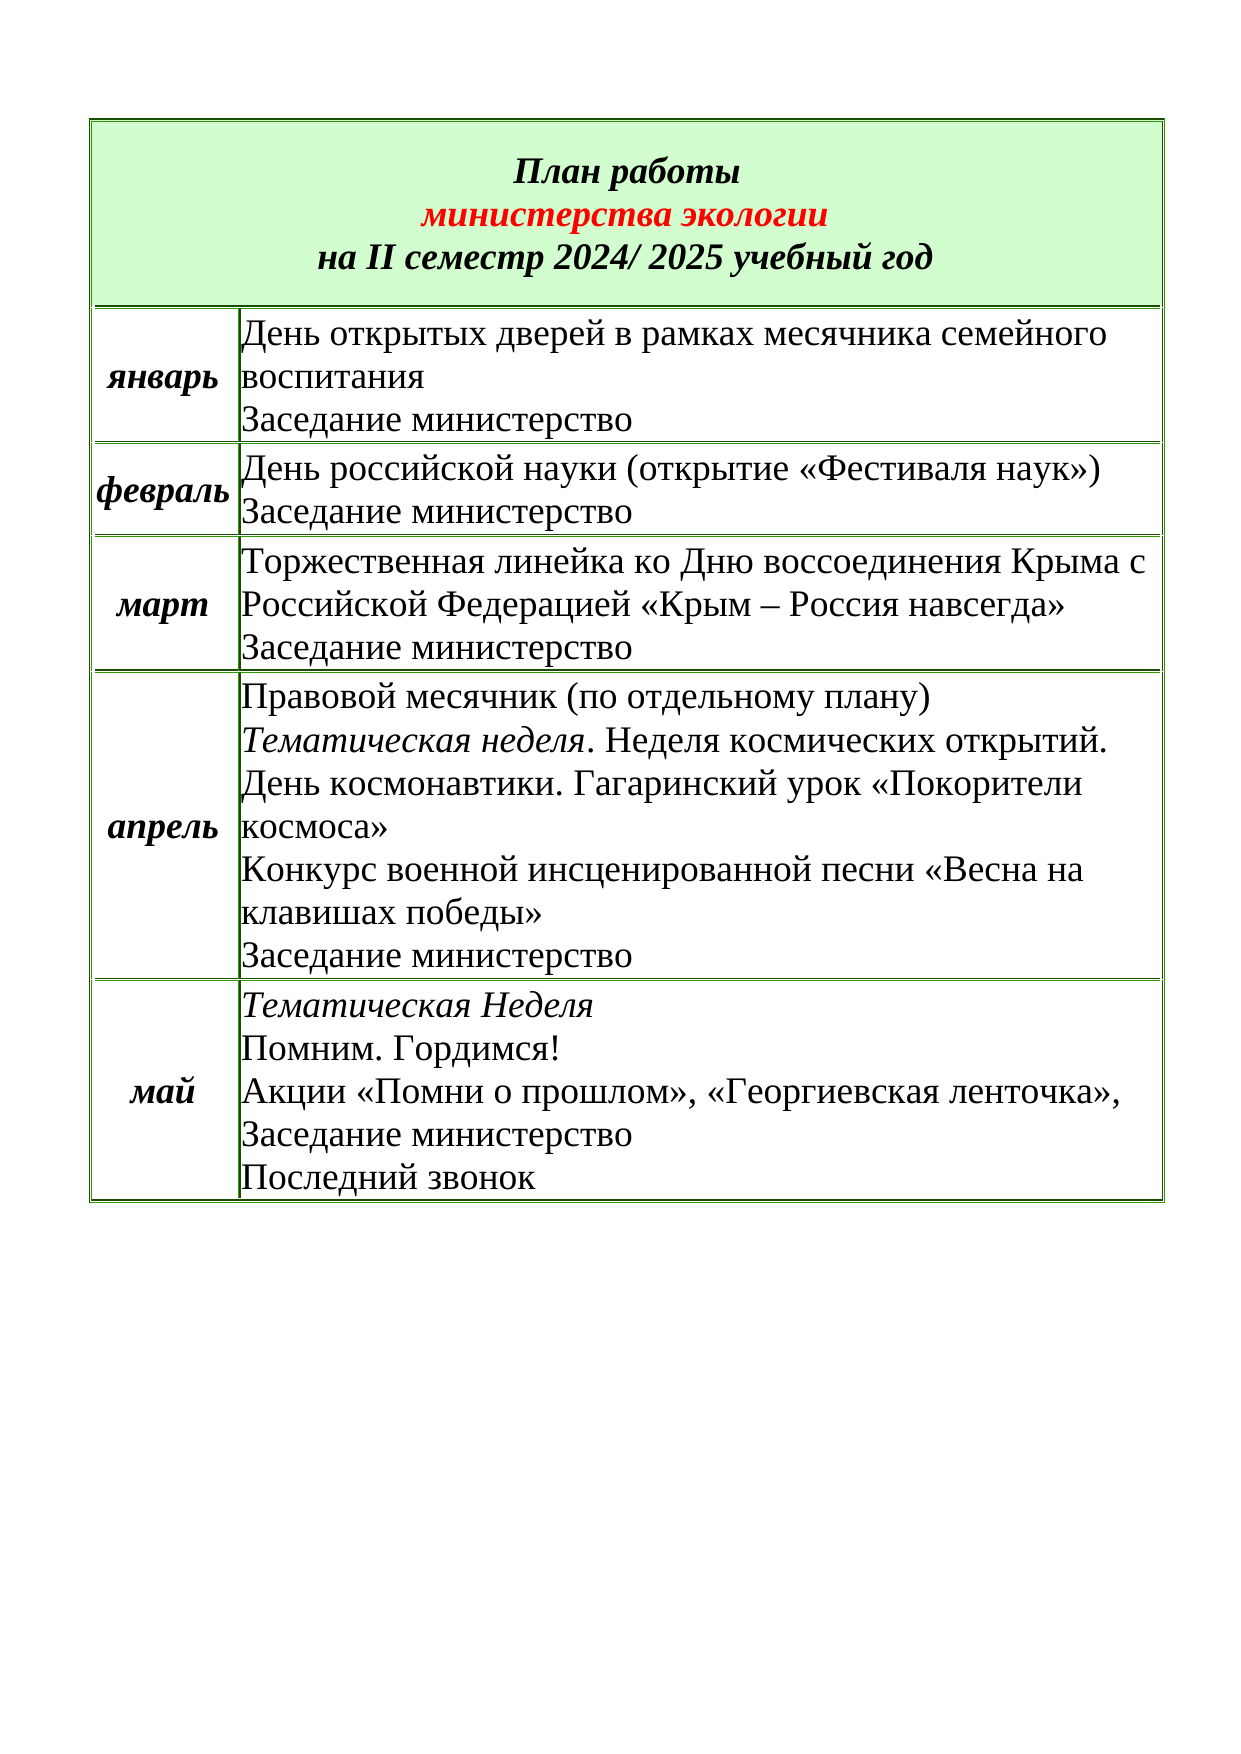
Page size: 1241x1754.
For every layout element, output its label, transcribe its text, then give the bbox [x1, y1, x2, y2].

table_cell Правовой месячник (по отдельному плану) Тематическая неделя. Неделя космических открытий. День космонавтики. Гагаринский урок «Покорители космоса» Конкурс военной инсценированной песни «Весна на клавишах победы» Заседание министерство [241, 669, 1162, 977]
table_cell январь [92, 305, 238, 441]
table_cell День российской науки (открытие «Фестиваля наук») Заседание министерство [239, 441, 1163, 533]
table_cell май [92, 978, 239, 1199]
table_header План работы министерства экологии на II семестр 2024/ 2025 учебный год [92, 122, 1162, 305]
table_cell Торжественная линейка ко Дню воссоединения Крыма с Российской Федерацией «Крым – Россия навсегда» Заседание министерство [241, 534, 1162, 669]
table_cell март [92, 534, 238, 669]
table_cell февраль [90, 441, 239, 533]
table_cell апрель [92, 669, 238, 977]
table_cell Тематическая Неделя Помним. Гордимся! Акции «Помни о прошлом», «Георгиевская ленточка», Заседание министерство Последний звонок [239, 978, 1162, 1199]
table_cell День открытых дверей в рамках месячника семейного воспитания Заседание министерство [241, 305, 1162, 441]
